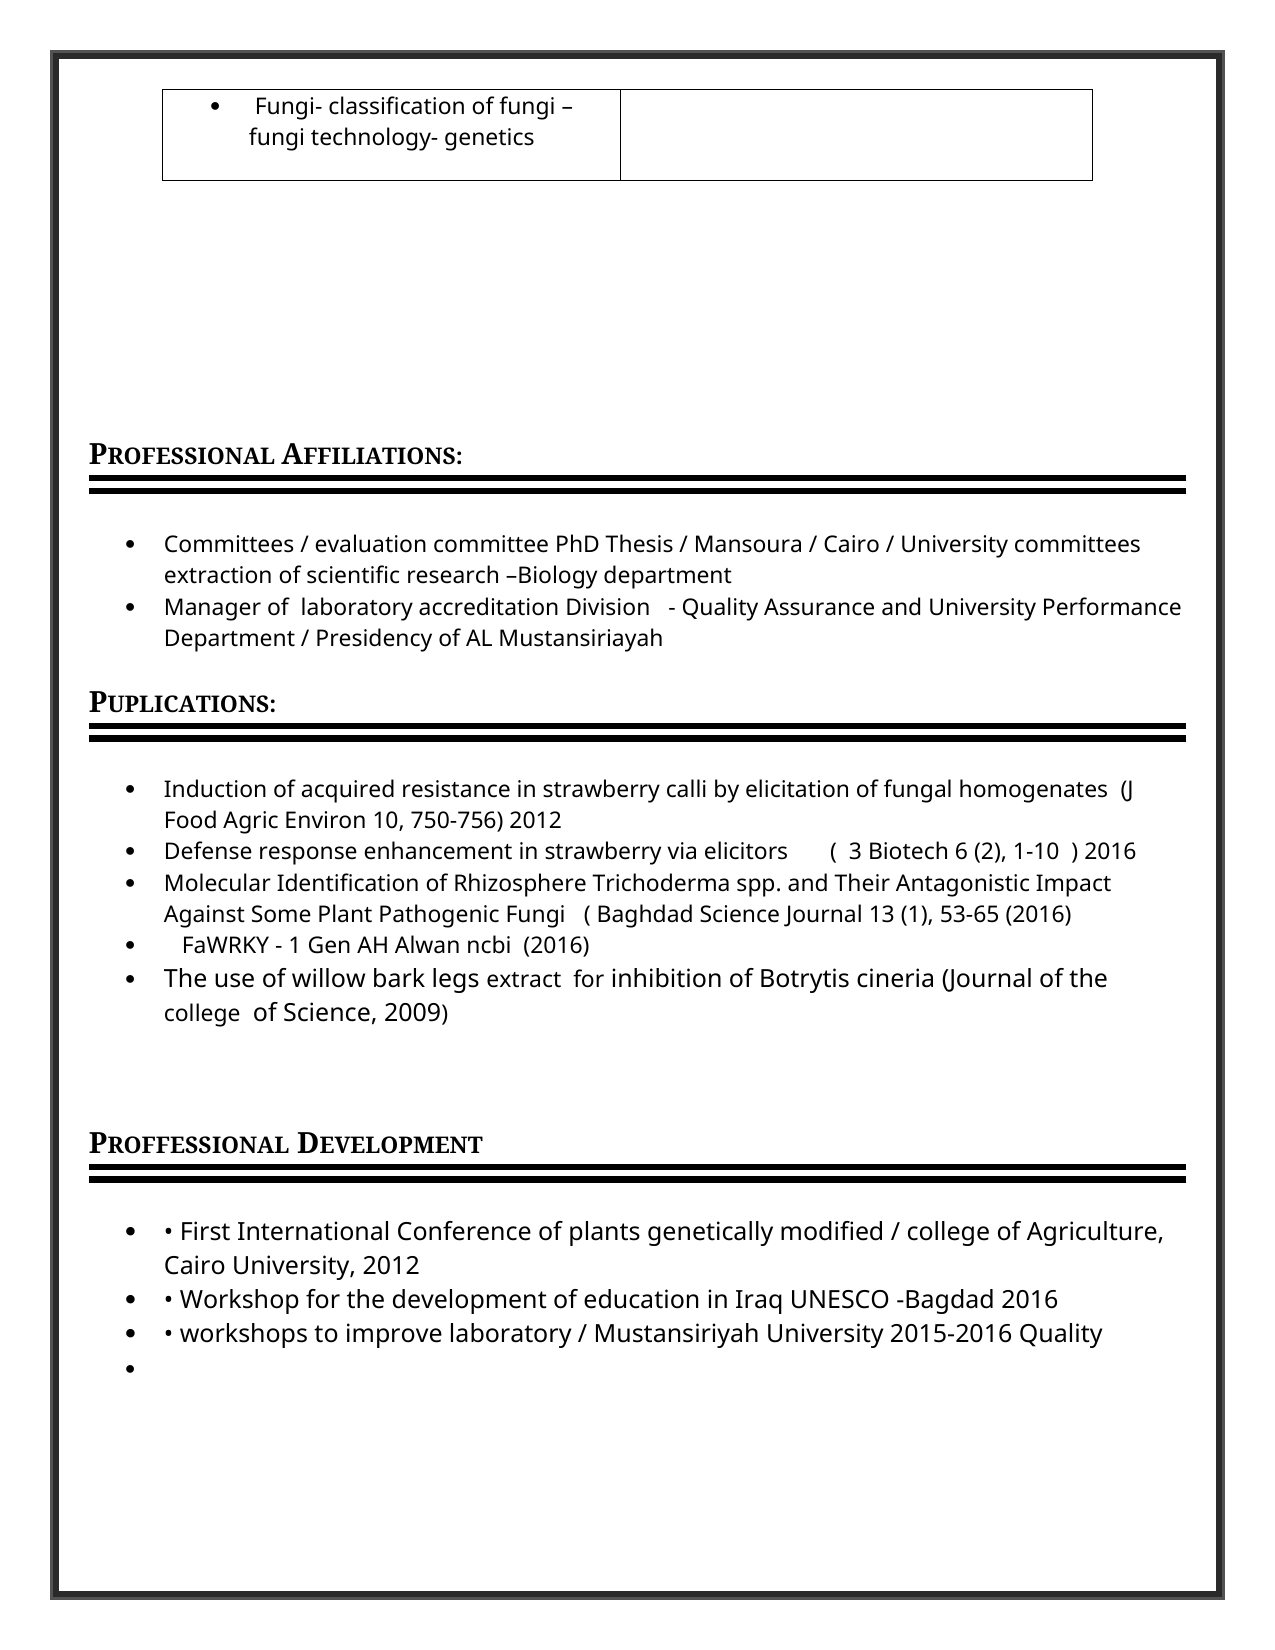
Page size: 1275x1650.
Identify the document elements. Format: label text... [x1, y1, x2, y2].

list Induction of acquired resistance in strawberry calli by elicitation of fungal homogenates (J Food Agric Environ 10, 750-756) 2012 [126, 773, 1186, 835]
list • workshops to improve laboratory / Mustansiriyah University 2015-2016 Quality [126, 1316, 1186, 1350]
list Defense response enhancement in strawberry via elicitors ( 3 Biotech 6 (2), 1-10 ) 2016 [126, 835, 1186, 867]
text PROFFESSIONAL DEVELOPMENT [89, 1122, 1186, 1164]
text PUPLICATIONS: [89, 681, 1186, 723]
text PROFESSIONAL AFFILIATIONS: [89, 433, 1186, 475]
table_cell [163, 90, 620, 180]
list • Workshop for the development of education in Iraq UNESCO -Bagdad 2016 [126, 1282, 1186, 1316]
table_cell [621, 90, 1092, 180]
list Molecular Identification of Rhizosphere Trichoderma spp. and Their Antagonistic Impact Against Some Plant Pathogenic Fungi ( Baghdad Science Journal 13 (1), 53-65 (2016) [126, 867, 1186, 929]
list Committees / evaluation committee PhD Thesis / Mansoura / Cairo / University committees extraction of scientific research –Biology department [126, 528, 1186, 591]
list The use of willow bark legs extract for inhibition of Botrytis cineria (Journal of the college of Science, 2009) [126, 960, 1186, 1028]
list • First International Conference of plants genetically modified / college of Agriculture, Cairo University, 2012 [126, 1214, 1186, 1282]
list Manager of laboratory accreditation Division - Quality Assurance and University Performance Department / Presidency of AL Mustansiriayah [126, 591, 1186, 653]
list FaWRKY - 1 Gen AH Alwan ncbi (2016) [126, 929, 1186, 960]
